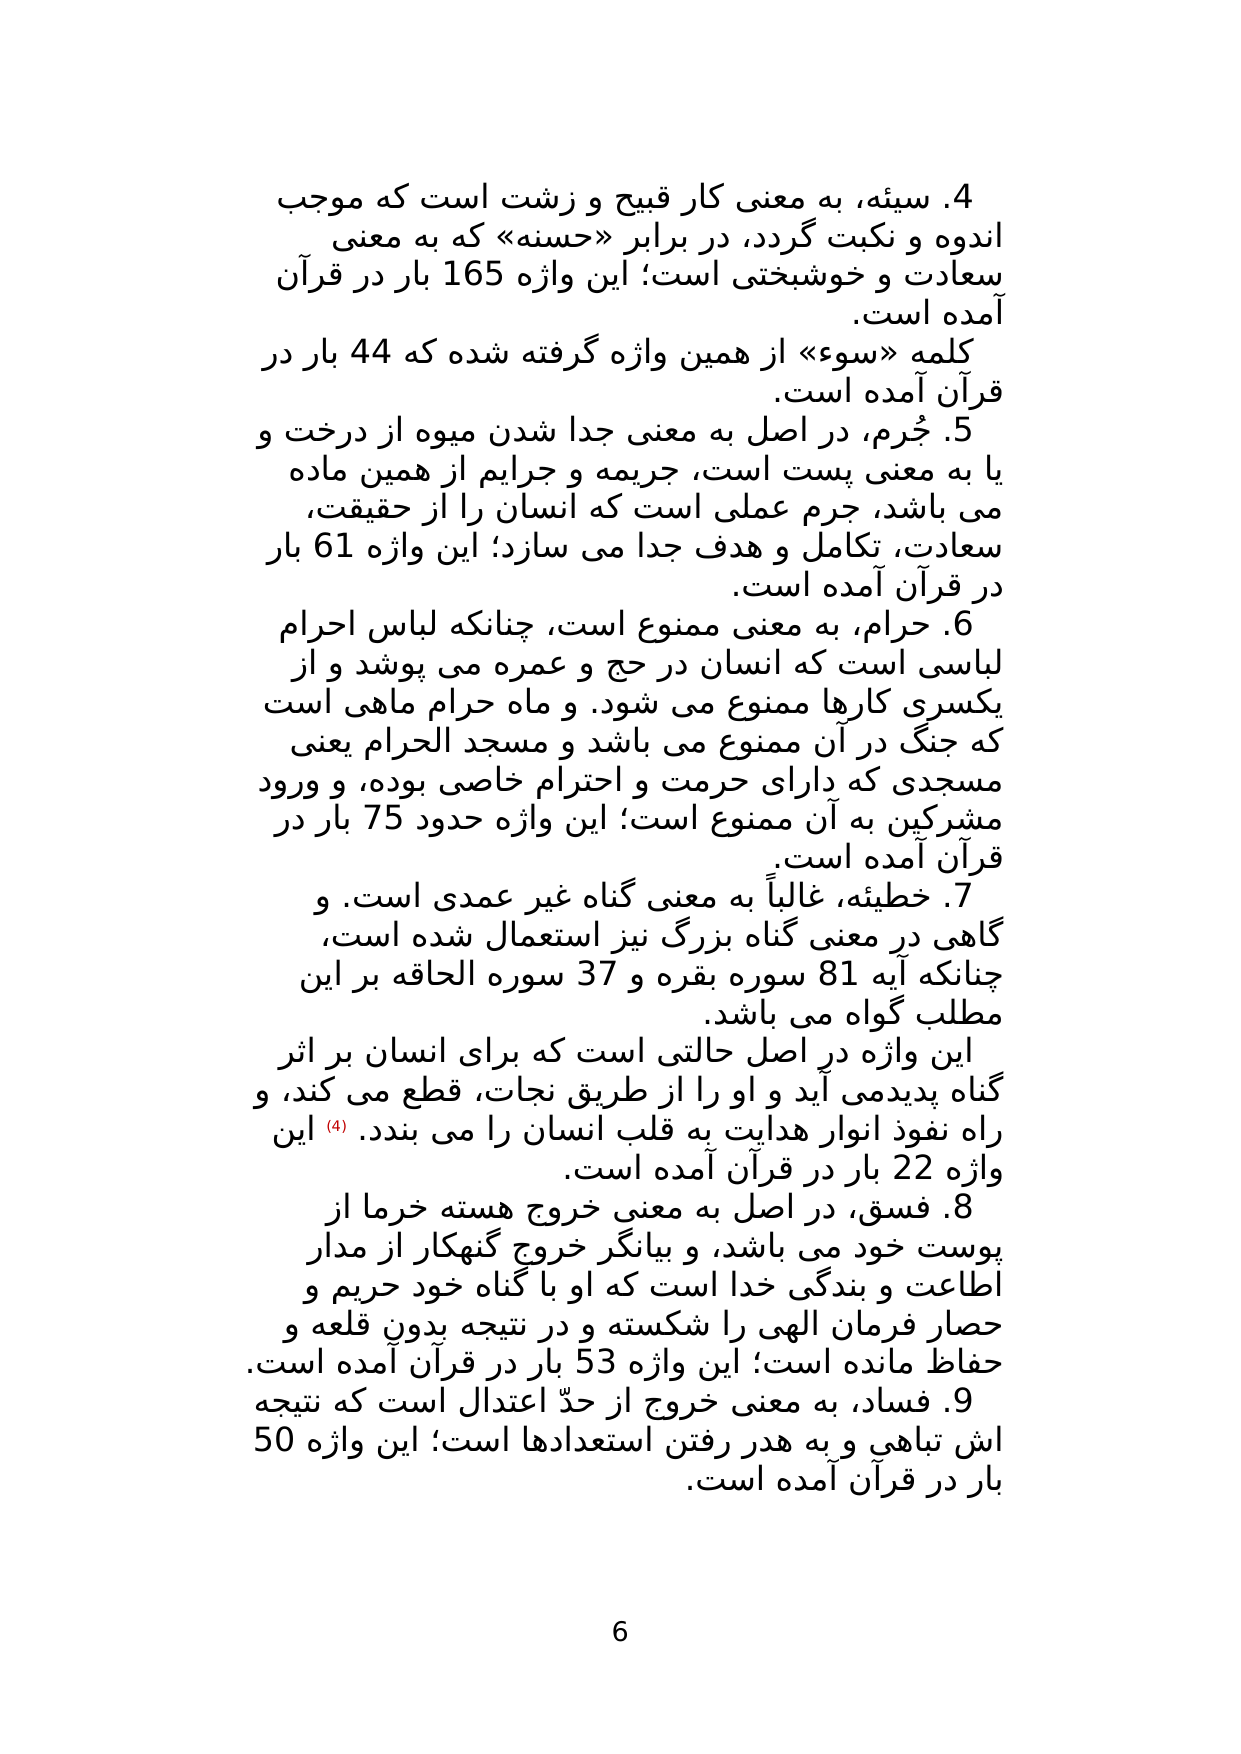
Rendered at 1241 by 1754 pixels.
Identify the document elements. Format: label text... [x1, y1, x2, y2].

text اين واژه در اصل حالتى است كه براى انسان بر اثر گناه پديدمى آيد و او را از طريق نجات، قطع مى كند، و راه نفوذ انوار هدايت به قلب انسان را مى بندد. (4) اين واژه 22 بار در قرآن آمده است. [236, 1032, 1004, 1187]
text 8. فسق، در اصل به معنى خروج هسته خرما از پوست خود مى باشد، و بيانگر خروج گنهكار از مدار اطاعت و بندگى خدا است كه او با گناه خود حريم و حصار فرمان الهى را شكسته و در نتيجه بدون قلعه و حفاظ مانده است؛ اين واژه 53 بار در قرآن آمده است. [236, 1187, 1004, 1382]
text 5. جُرم، در اصل به معنى جدا شدن ميوه از درخت و يا به معنى پست است، جريمه و جرايم از همين ماده مى باشد، جرم عملى است كه انسان را از حقيقت، سعادت، تكامل و هدف جدا مى سازد؛ اين واژه 61 بار در قرآن آمده است. [236, 410, 1004, 604]
text 6. حرام، به معنى ممنوع است، چنانكه لباس احرام لباسى است كه انسان در حج و عمره مى پوشد و از يكسرى كارها ممنوع مى شود. و ماه حرام ماهى است كه جنگ در آن ممنوع مى باشد و مسجد الحرام يعنى مسجدى كه داراى حرمت و احترام خاصى بوده، و ورود مشركين به آن ممنوع است؛ اين واژه حدود 75 بار در قرآن آمده است. [236, 604, 1004, 877]
text 4. سيئه، به معنى كار قبيح و زشت است كه موجب اندوه و نكبت گردد، در برابر «حسنه» كه به معنى سعادت و خوشبختى است؛ اين واژه 165 بار در قرآن آمده است. [236, 177, 1004, 333]
text كلمه «سوء» از همين واژه گرفته شده كه 44 بار در قرآن آمده است. [236, 333, 1004, 410]
text 7. خطيئه، غالباً به معنى گناه غير عمدى است. و گاهى در معنى گناه بزرگ نيز استعمال شده است، چنانكه آيه 81 سوره بقره و 37 سوره الحاقه بر اين مطلب گواه مى باشد. [236, 877, 1004, 1032]
text 9. فساد، به معنى خروج از حدّ اعتدال است كه نتيجه اش تباهى و به هدر رفتن استعدادها است؛ اين واژه 50 بار در قرآن آمده است. [236, 1382, 1004, 1498]
